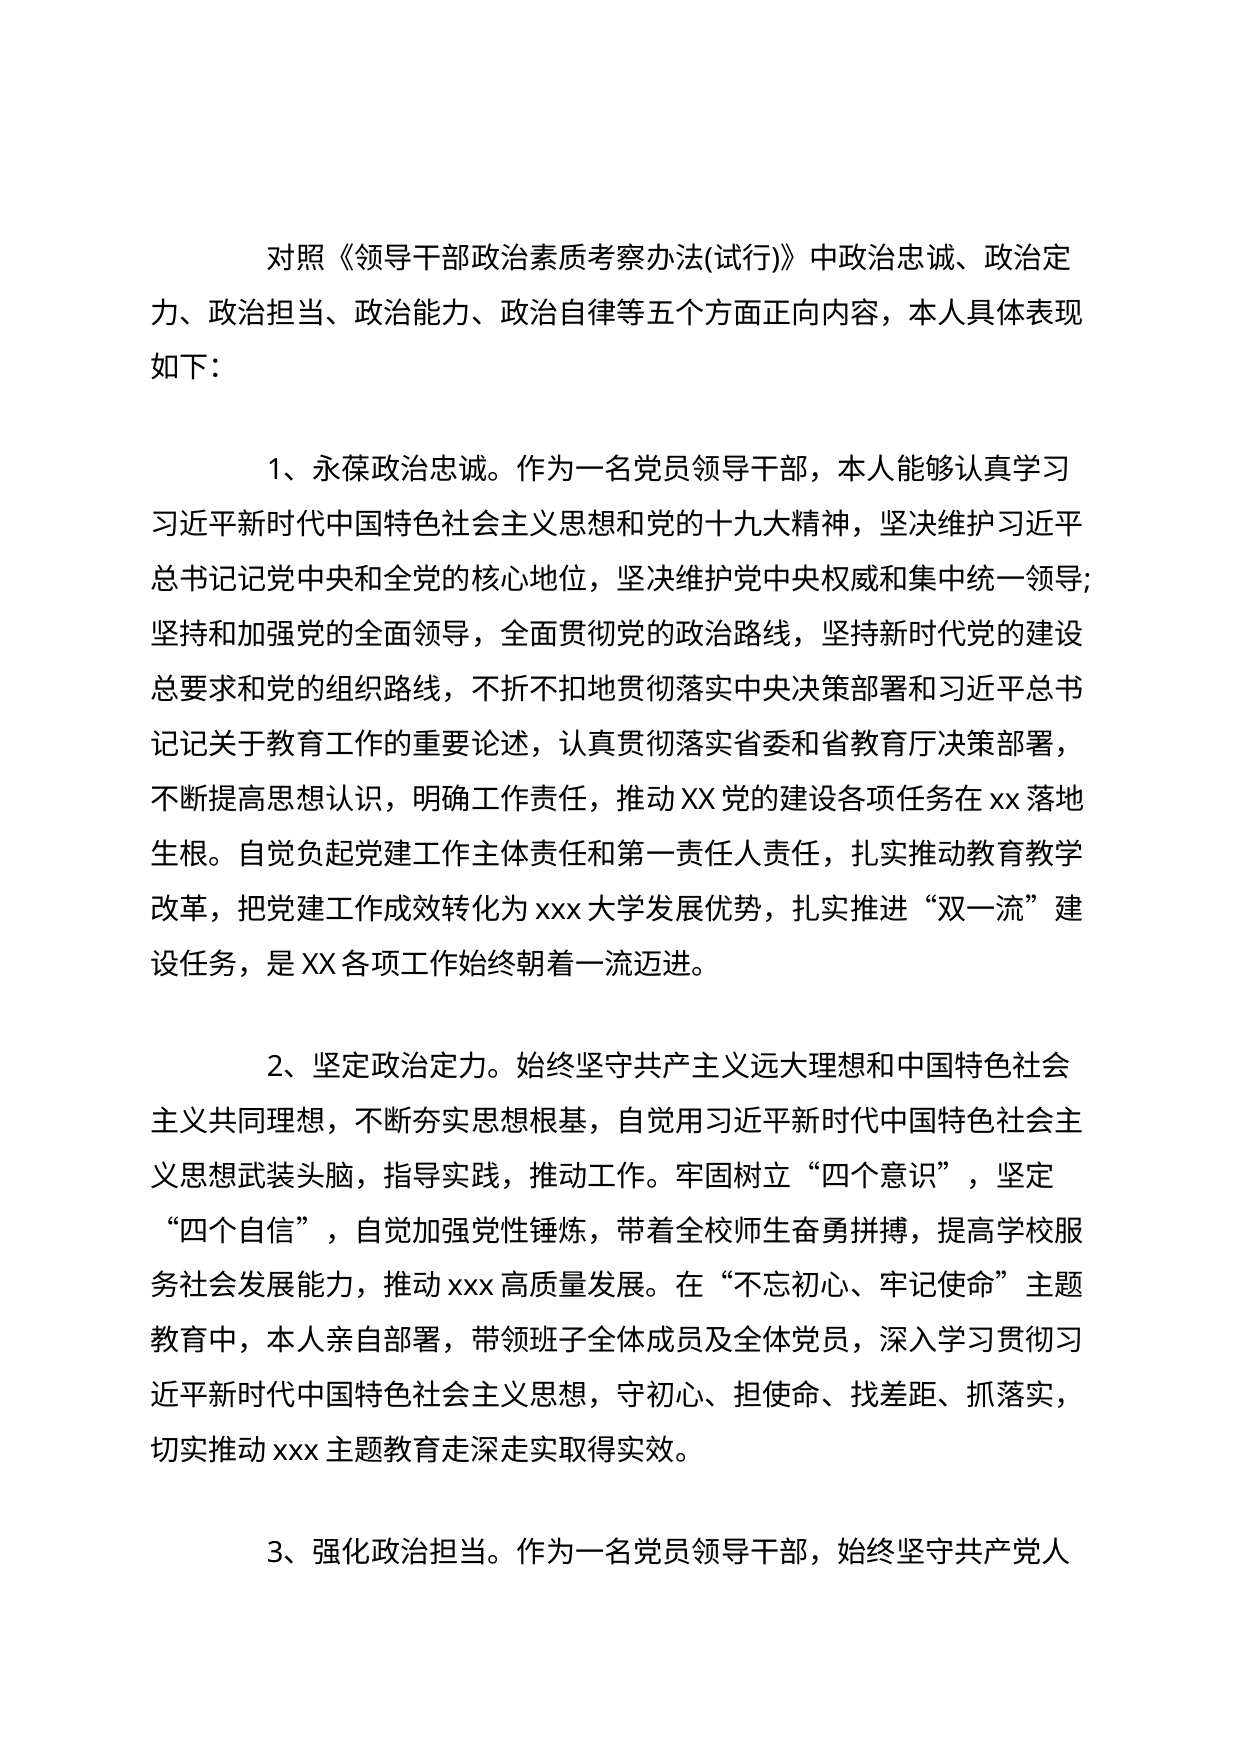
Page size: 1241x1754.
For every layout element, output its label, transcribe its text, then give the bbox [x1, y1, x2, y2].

text 1、永葆政治忠诚。作为一名党员领导干部，本人能够认真学习习近平新时代中国特色社会主义思想和党的十九大精神，坚决维护习近平总书记记党中央和全党的核心地位，坚决维护党中央权威和集中统一领导;坚持和加强党的全面领导，全面贯彻党的政治路线，坚持新时代党的建设总要求和党的组织路线，不折不扣地贯彻落实中央决策部署和习近平总书记记关于教育工作的重要论述，认真贯彻落实省委和省教育厅决策部署，不断提高思想认识，明确工作责任，推动XX党的建设各项任务在xx落地生根。自觉负起党建工作主体责任和第一责任人责任，扎实推动教育教学改革，把党建工作成效转化为xxx大学发展优势，扎实推进“双一流”建设任务，是XX各项工作始终朝着一流迈进。 [150, 446, 1090, 983]
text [150, 1529, 1090, 1571]
text 对照《领导干部政治素质考察办法(试行)》中政治忠诚、政治定力、政治担当、政治能力、政治自律等五个方面正向内容，本人具体表现如下： [150, 234, 1090, 386]
text 2、坚定政治定力。始终坚守共产主义远大理想和中国特色社会主义共同理想，不断夯实思想根基，自觉用习近平新时代中国特色社会主义思想武装头脑，指导实践，推动工作。牢固树立“四个意识”，坚定“四个自信”，自觉加强党性锤炼，带着全校师生奋勇拼搏，提高学校服务社会发展能力，推动xxx高质量发展。在“不忘初心、牢记使命”主题教育中，本人亲自部署，带领班子全体成员及全体党员，深入学习贯彻习近平新时代中国特色社会主义思想，守初心、担使命、找差距、抓落实，切实推动xxx主题教育走深走实取得实效。 [150, 1042, 1090, 1469]
